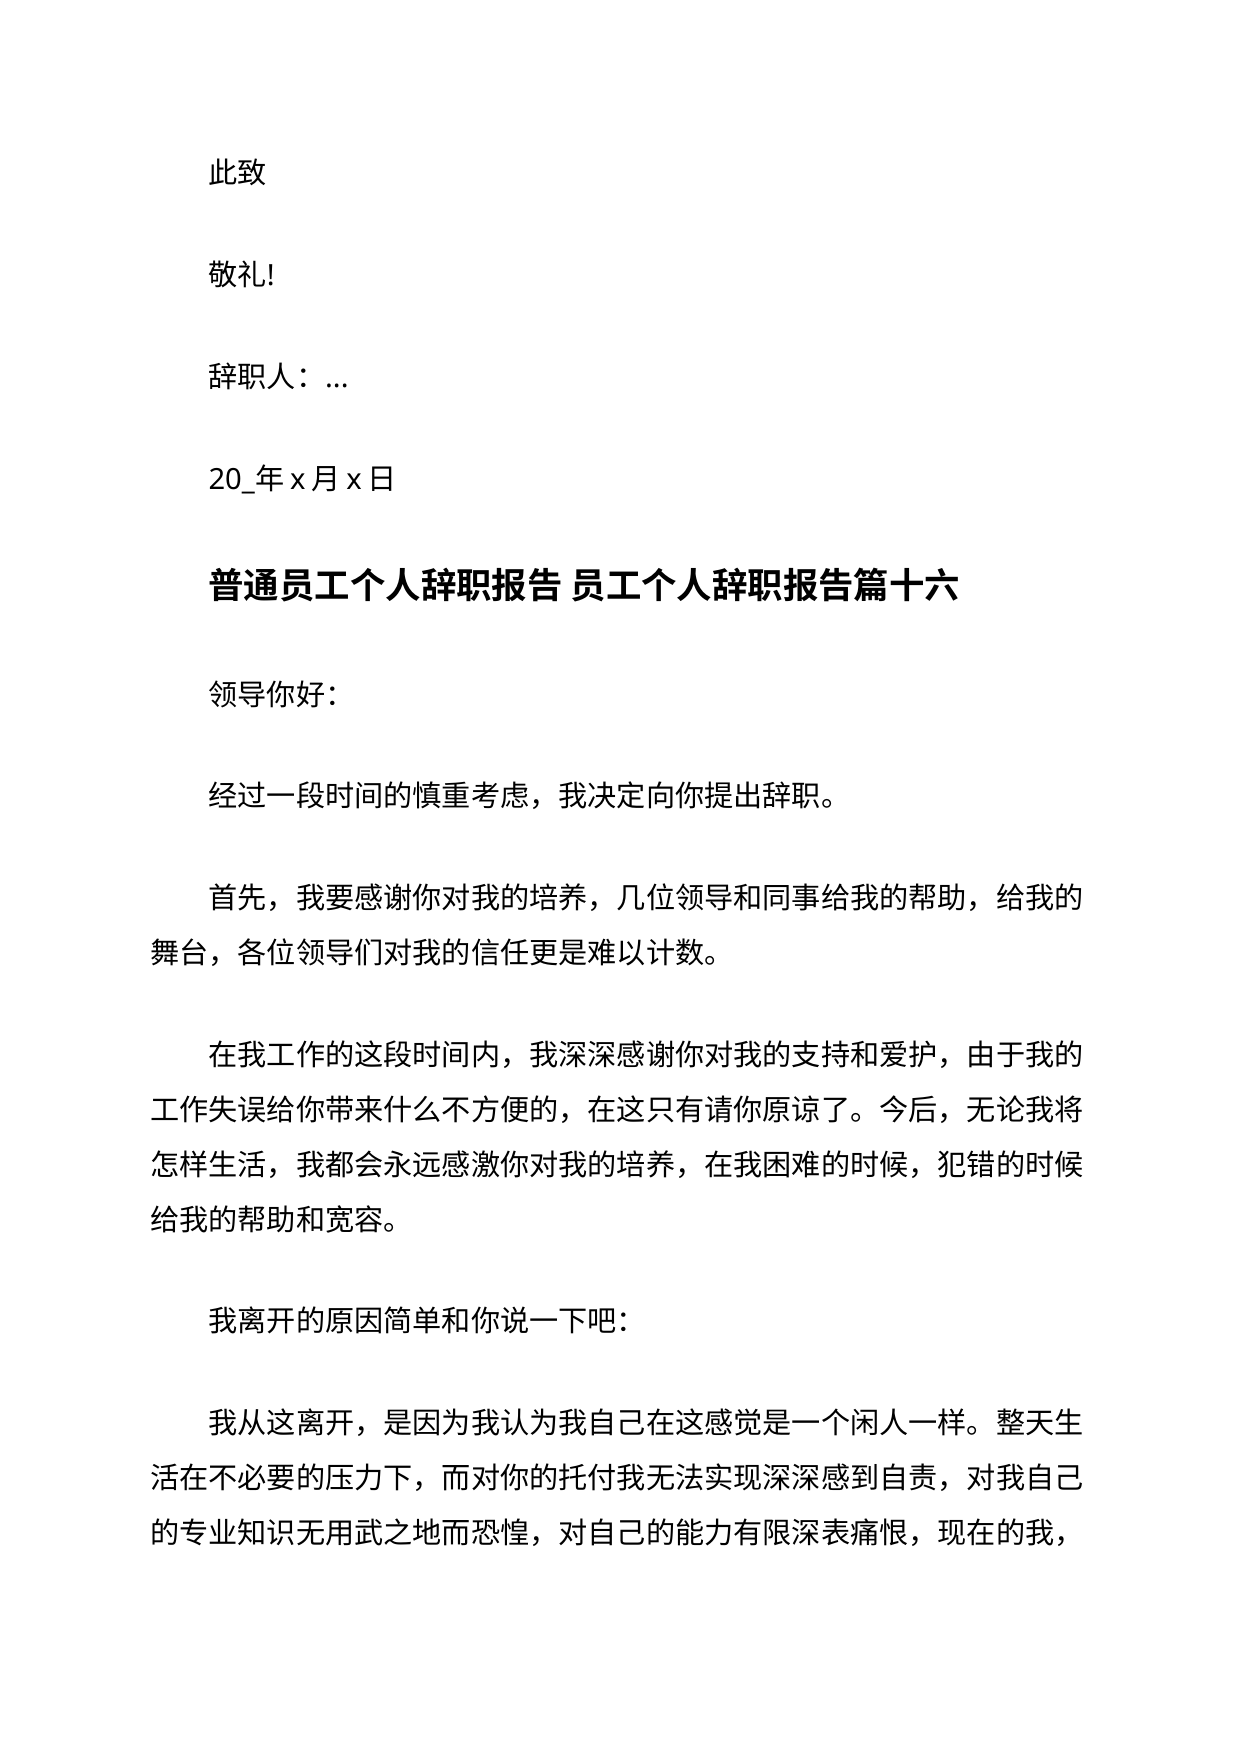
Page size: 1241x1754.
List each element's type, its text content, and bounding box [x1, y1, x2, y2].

text 我离开的原因简单和你说一下吧： [150, 1298, 1090, 1340]
text 经过一段时间的慎重考虑，我决定向你提出辞职。 [150, 773, 1090, 815]
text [150, 1399, 1090, 1552]
text 首先，我要感谢你对我的培养，几位领导和同事给我的帮助，给我的舞台，各位领导们对我的信任更是难以计数。 [150, 875, 1090, 972]
text 敬礼! [150, 252, 1090, 294]
text 20_年x月x日 [150, 456, 1090, 498]
text 辞职人：... [150, 354, 1090, 396]
text 此致 [150, 150, 1090, 192]
text 在我工作的这段时间内，我深深感谢你对我的支持和爱护，由于我的工作失误给你带来什么不方便的，在这只有请你原谅了。今后，无论我将怎样生活，我都会永远感激你对我的培养，在我困难的时候，犯错的时候给我的帮助和宽容。 [150, 1031, 1090, 1238]
text 领导你好： [150, 671, 1090, 713]
text 普通员工个人辞职报告 员工个人辞职报告篇十六 [150, 558, 1090, 609]
